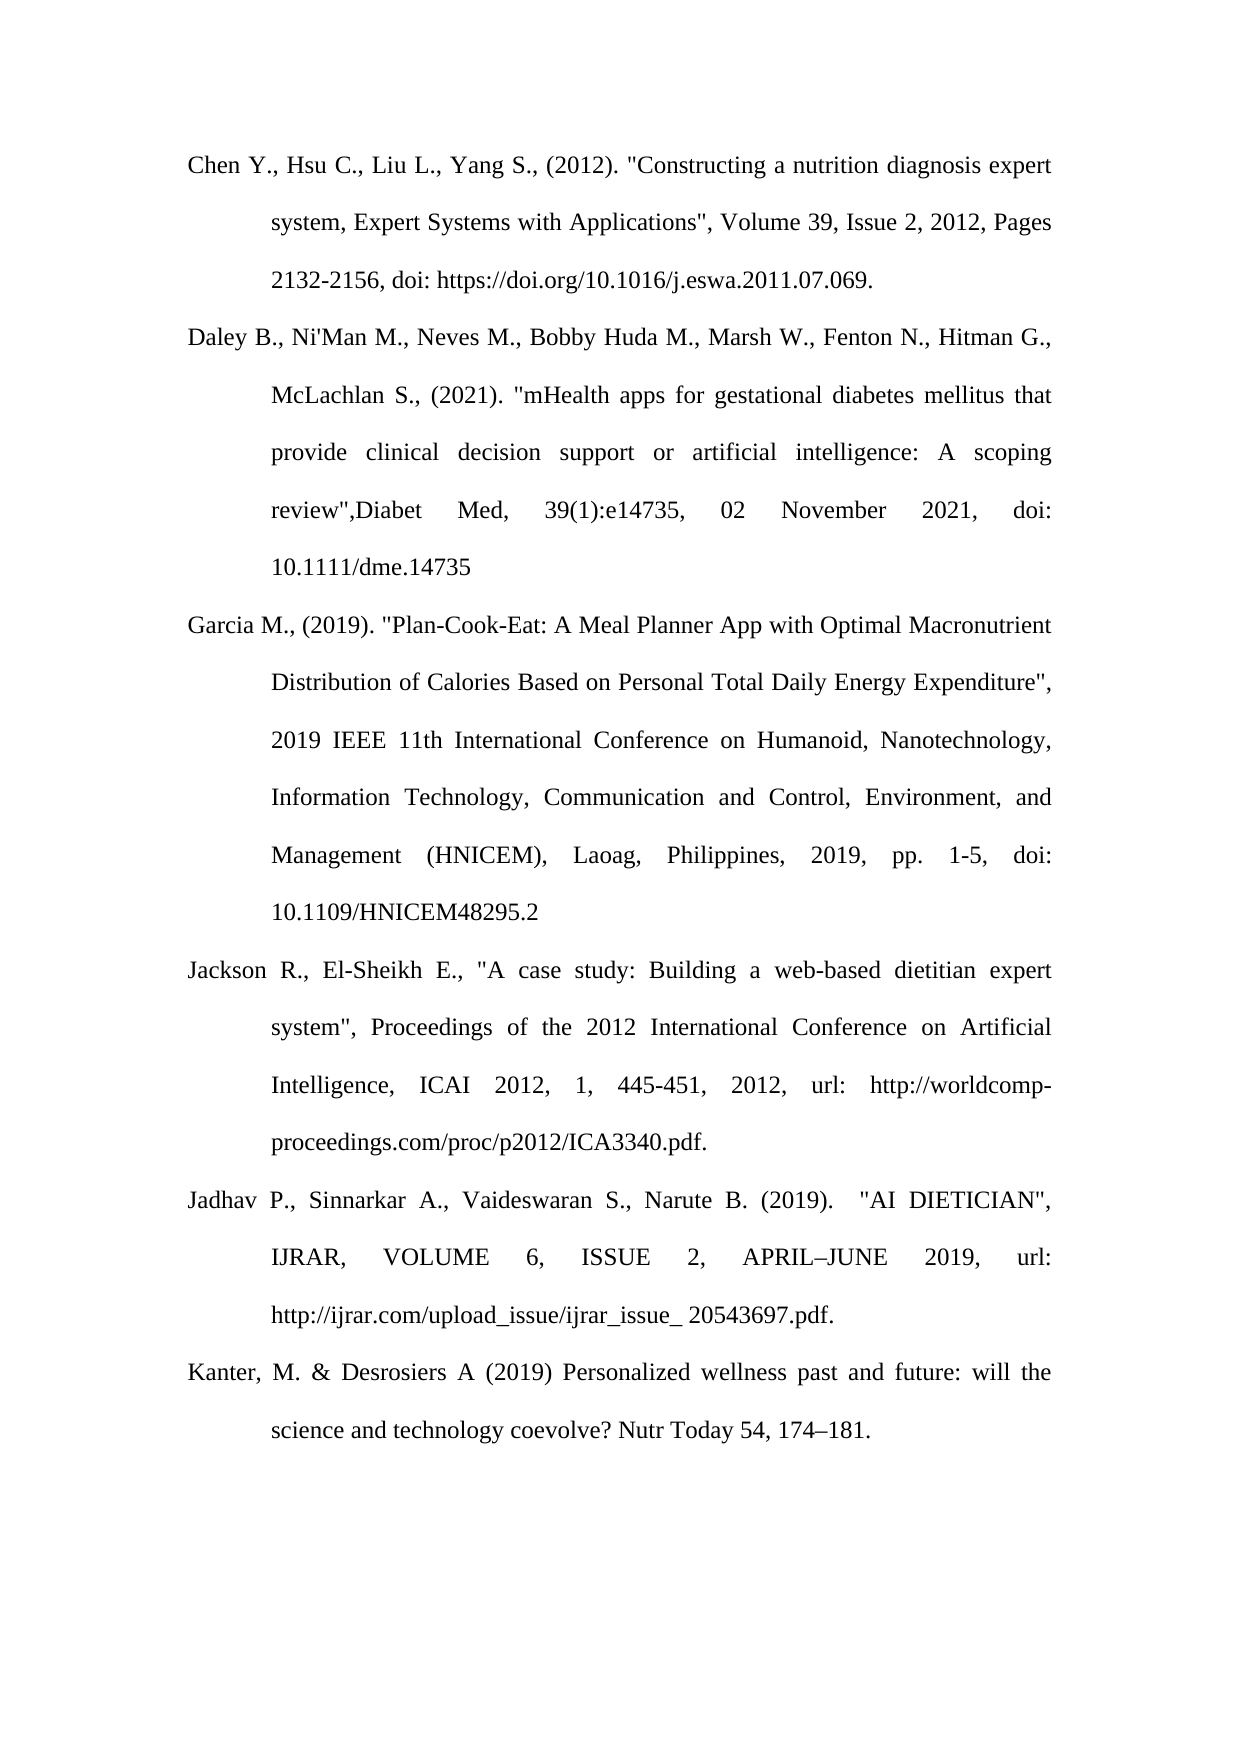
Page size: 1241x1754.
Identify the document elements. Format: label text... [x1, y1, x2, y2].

list Chen Y., Hsu C., Liu L., Yang S., (2012). "Constructing a nutrition diagnosis expert system, Expert Systems with Applications", Volume 39, Issue 2, 2012, Pages 2132-2156, doi: https://doi.org/10.1016/j.eswa.2011.07.069. [187, 150, 1053, 294]
list Kanter, M. & Desrosiers A (2019) Personalized wellness past and future: will the science and technology coevolve? Nutr Today 54, 174–181. [187, 1357, 1053, 1444]
list Daley B., Ni'Man M., Neves M., Bobby Huda M., Marsh W., Fenton N., Hitman G., McLachlan S., (2021). "mHealth apps for gestational diabetes mellitus that provide clinical decision support or artificial intelligence: A scoping review",Diabet Med, 39(1):e14735, 02 November 2021, doi: 10.1111/dme.14735 [187, 322, 1053, 581]
list Jackson R., El-Sheikh E., "A case study: Building a web-based dietitian expert system", Proceedings of the 2012 International Conference on Artificial Intelligence, ICAI 2012, 1, 445-451, 2012, url: http://worldcomp-proceedings.com/proc/p2012/ICA3340.pdf. [187, 955, 1053, 1156]
list Jadhav P., Sinnarkar A., Vaideswaran S., Narute B. (2019). "AI DIETICIAN", IJRAR, VOLUME 6, ISSUE 2, APRIL–JUNE 2019, url: http://ijrar.com/upload_issue/ijrar_issue_ 20543697.pdf. [187, 1185, 1053, 1329]
list Garcia M., (2019). "Plan-Cook-Eat: A Meal Planner App with Optimal Macronutrient Distribution of Calories Based on Personal Total Daily Energy Expenditure", 2019 IEEE 11th International Conference on Humanoid, Nanotechnology, Information Technology, Communication and Control, Environment, and Management (HNICEM), Laoag, Philippines, 2019, pp. 1-5, doi: 10.1109/HNICEM48295.2 [187, 610, 1053, 926]
